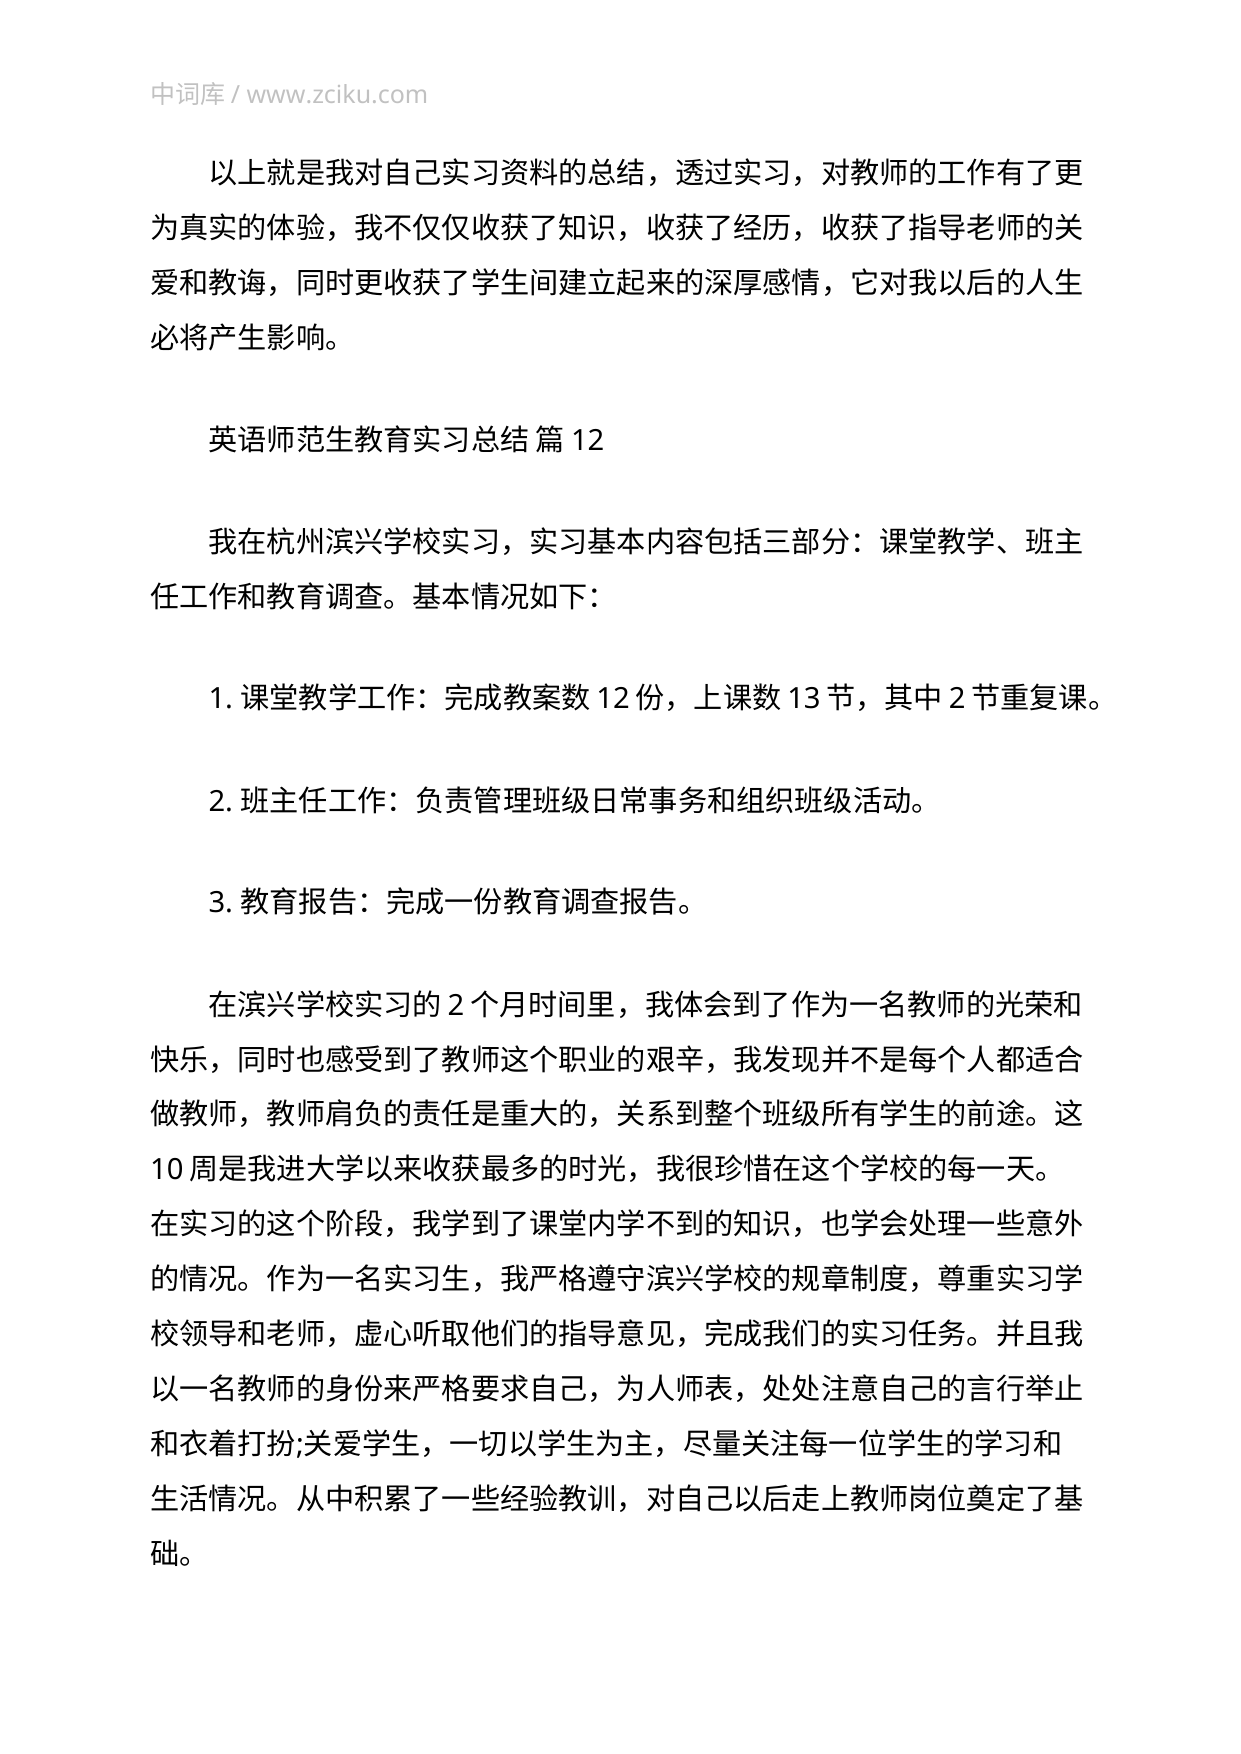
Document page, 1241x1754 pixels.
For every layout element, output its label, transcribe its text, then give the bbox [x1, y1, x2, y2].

text 英语师范生教育实习总结 篇12 [150, 416, 1090, 459]
text 3. 教育报告：完成一份教育调查报告。 [150, 879, 1090, 921]
text 2. 班主任工作：负责管理班级日常事务和组织班级活动。 [150, 777, 1090, 819]
text 以上就是我对自己实习资料的总结，透过实习，对教师的工作有了更为真实的体验，我不仅仅收获了知识，收获了经历，收获了指导老师的关爱和教诲，同时更收获了学生间建立起来的深厚感情，它对我以后的人生必将产生影响。 [150, 150, 1090, 357]
text 1. 课堂教学工作：完成教案数12份，上课数13节，其中2节重复课。 [150, 675, 1090, 717]
text 我在杭州滨兴学校实习，实习基本内容包括三部分：课堂教学、班主任工作和教育调查。基本情况如下： [150, 518, 1090, 616]
text 在滨兴学校实习的2个月时间里，我体会到了作为一名教师的光荣和快乐，同时也感受到了教师这个职业的艰辛，我发现并不是每个人都适合做教师，教师肩负的责任是重大的，关系到整个班级所有学生的前途。这10周是我进大学以来收获最多的时光，我很珍惜在这个学校的每一天。在实习的这个阶段，我学到了课堂内学不到的知识，也学会处理一些意外的情况。作为一名实习生，我严格遵守滨兴学校的规章制度，尊重实习学校领导和老师，虚心听取他们的指导意见，完成我们的实习任务。并且我以一名教师的身份来严格要求自己，为人师表，处处注意自己的言行举止和衣着打扮;关爱学生，一切以学生为主，尽量关注每一位学生的学习和生活情况。从中积累了一些经验教训，对自己以后走上教师岗位奠定了基础。 [150, 981, 1090, 1573]
